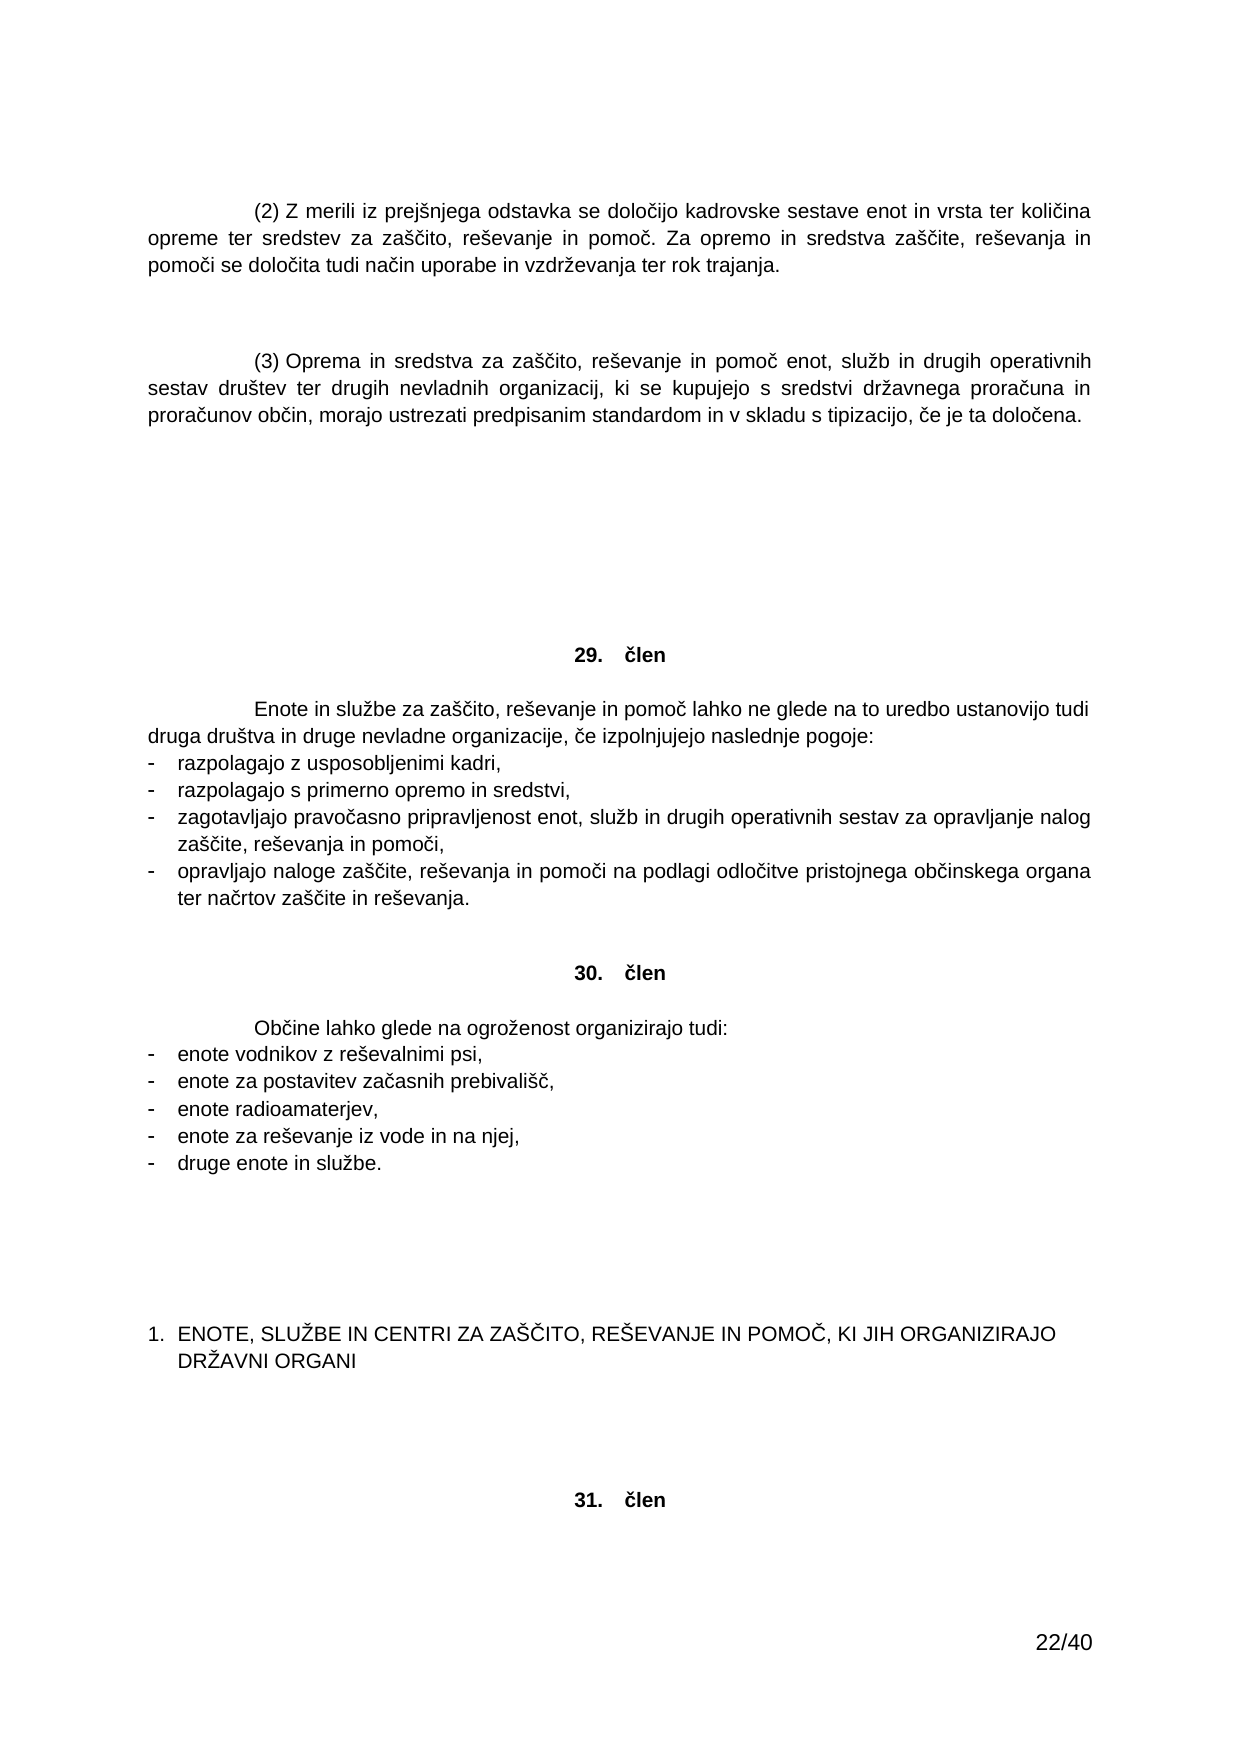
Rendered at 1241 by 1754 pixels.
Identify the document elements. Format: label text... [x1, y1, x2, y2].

list člen [148, 1485, 1093, 1512]
list druge enote in službe. [148, 1148, 1093, 1175]
list enote za reševanje iz vode in na njej, [148, 1121, 1093, 1148]
list razpolagajo z usposobljenimi kadri, [148, 748, 1093, 775]
list člen [148, 639, 1093, 666]
list enote vodnikov z reševalnimi psi, [148, 1039, 1093, 1066]
list člen [148, 958, 1093, 985]
list enote za postavitev začasnih prebivališč, [148, 1066, 1093, 1093]
list opravljajo naloge zaščite, reševanja in pomoči na podlagi odločitve pristojnega občinskega organa ter načrtov zaščite in reševanja. [148, 856, 1093, 910]
list Enote in službe za zaščito, reševanje in pomoč lahko ne glede na to uredbo ustanovijo tudi druga društva in druge nevladne organizacije, če izpolnjujejo naslednje pogoje: [148, 693, 1093, 748]
list enote radioamaterjev, [148, 1093, 1093, 1121]
text (3) Oprema in sredstva za zaščito, reševanje in pomoč enot, služb in drugih operativnih sestav društev ter drugih nevladnih organizacij, ki se kupujejo s sredstvi državnega proračuna in proračunov občin, morajo ustrezati predpisanim standardom in v skladu s tipizacijo, če je ta določena. [148, 346, 1093, 427]
list razpolagajo s primerno opremo in sredstvi, [148, 775, 1093, 802]
list Občine lahko glede na ogroženost organizirajo tudi: [148, 1012, 1093, 1039]
list Enote, službe in centri za zaščito, reševanje in pomoč, ki jih organizirajo državni organi [148, 1318, 1093, 1373]
list zagotavljajo pravočasno pripravljenost enot, služb in drugih operativnih sestav za opravljanje nalog zaščite, reševanja in pomoči, [148, 802, 1093, 856]
text (2) Z merili iz prejšnjega odstavka se določijo kadrovske sestave enot in vrsta ter količina opreme ter sredstev za zaščito, reševanje in pomoč. Za opremo in sredstva zaščite, reševanja in pomoči se določita tudi način uporabe in vzdrževanja ter rok trajanja. [148, 196, 1093, 277]
